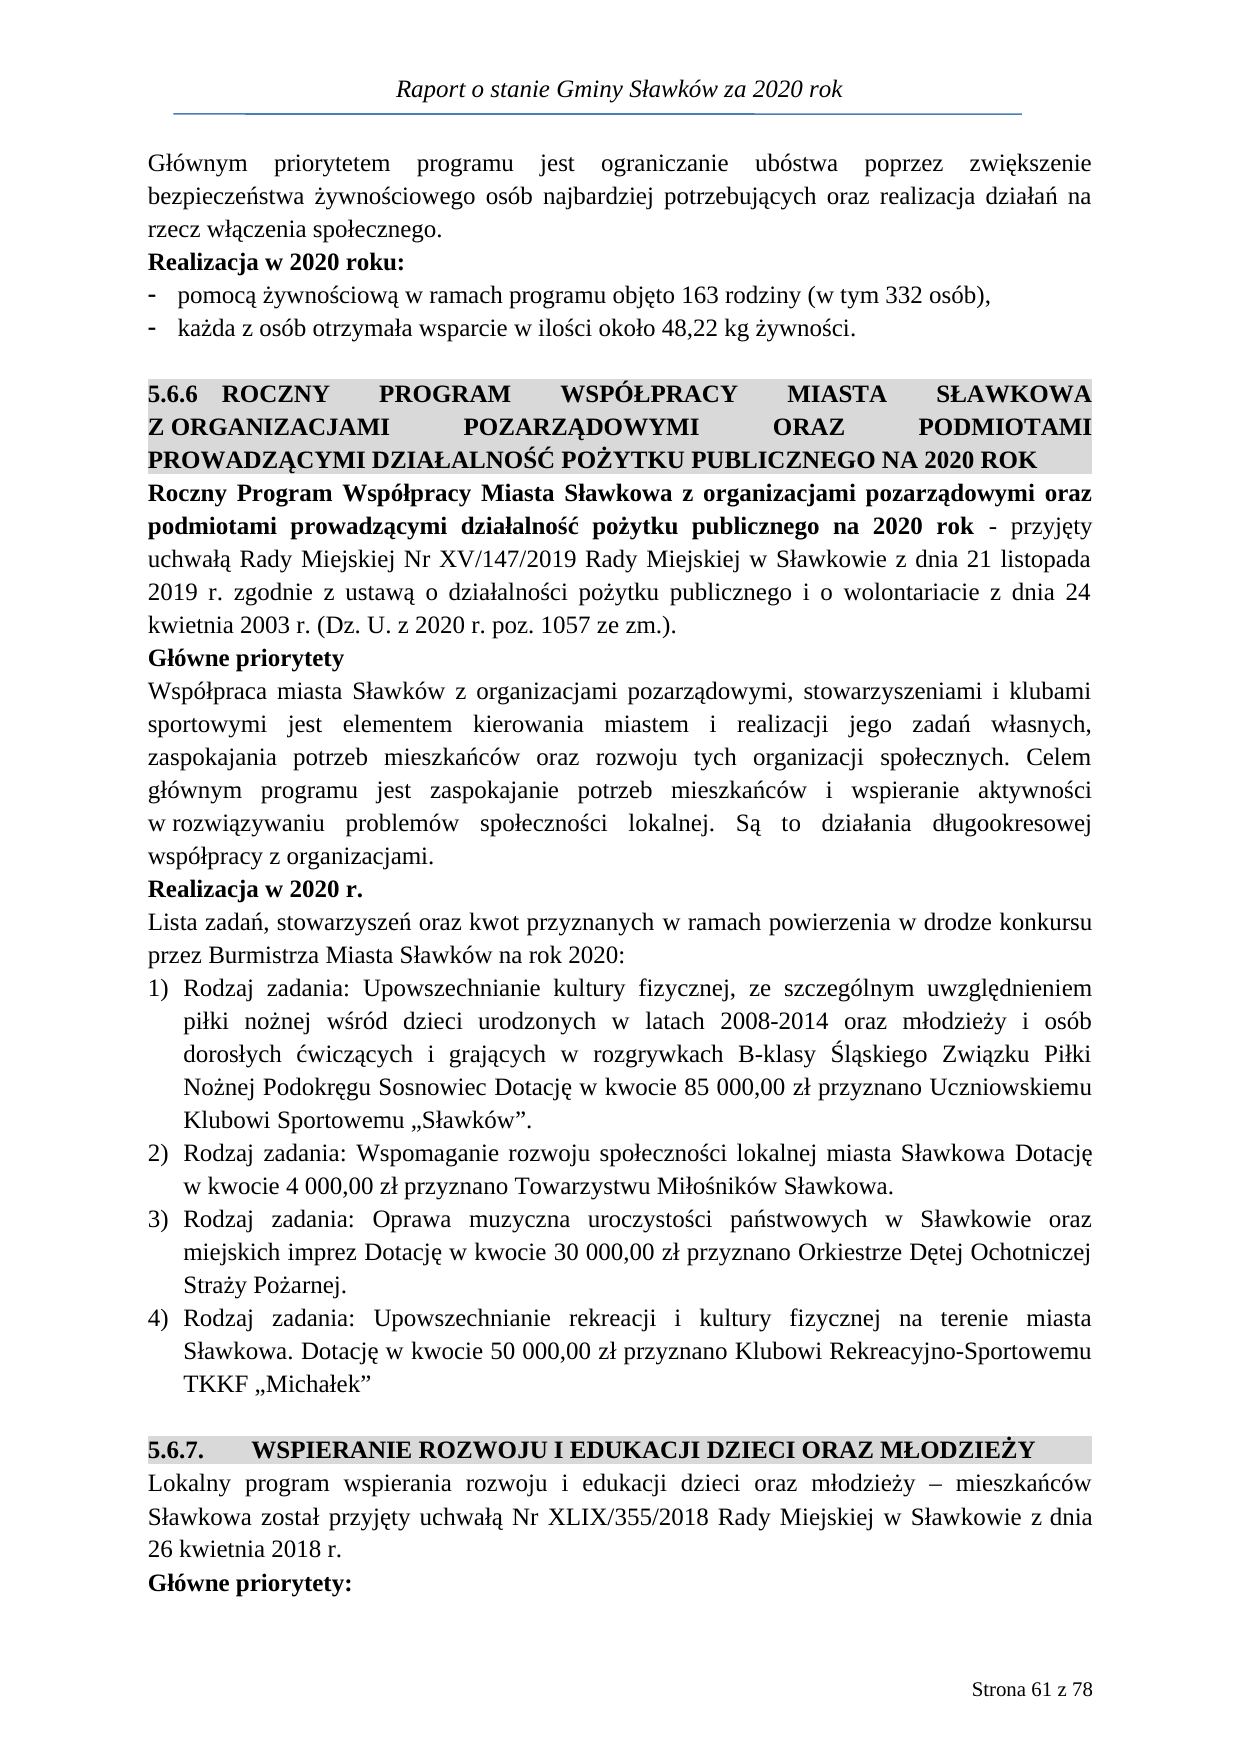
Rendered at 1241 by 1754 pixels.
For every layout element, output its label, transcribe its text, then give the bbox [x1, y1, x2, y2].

list WSPIERANIE ROZWOJU I EDUKACJI DZIECI ORAZ MŁODZIEŻY [148, 1436, 1092, 1464]
text 5.6.6 ROCZNY PROGRAM WSPÓŁPRACY MIASTA SŁAWKOWA Z ORGANIZACJAMI POZARZĄDOWYMI ORAZ PODMIOTAMI PROWADZĄCYMI DZIAŁALNOŚĆ POŻYTKU PUBLICZNEGO NA 2020 ROK [148, 379, 1092, 474]
list każda z osób otrzymała wsparcie w ilości około 48,22 kg żywności. [148, 313, 1092, 342]
text Główne priorytety: [148, 1568, 1092, 1596]
list pomocą żywnościową w ramach programu objęto 163 rodziny (w tym 332 osób), [148, 280, 1092, 308]
text Współpraca miasta Sławków z organizacjami pozarządowymi, stowarzyszeniami i klubami sportowymi jest elementem kierowania miastem i realizacji jego zadań własnych, zaspokajania potrzeb mieszkańców oraz rozwoju tych organizacji społecznych. Celem głównym programu jest zaspokajanie potrzeb mieszkańców i wspieranie aktywności w rozwiązywaniu problemów społeczności lokalnej. Są to działania długookresowej współpracy z organizacjami. [148, 676, 1092, 870]
text Roczny Program Współpracy Miasta Sławkowa z organizacjami pozarządowymi oraz podmiotami prowadzącymi działalność pożytku publicznego na 2020 rok - przyjęty uchwałą Rady Miejskiej Nr XV/147/2019 Rady Miejskiej w Sławkowie z dnia 21 listopada 2019 r. zgodnie z ustawą o działalności pożytku publicznego i o wolontariacie z dnia 24 kwietnia 2003 r. (Dz. U. z 2020 r. poz. 1057 ze zm.). [148, 478, 1092, 639]
text Lokalny program wspierania rozwoju i edukacji dzieci oraz młodzieży – mieszkańców Sławkowa został przyjęty uchwałą Nr XLIX/355/2018 Rady Miejskiej w Sławkowie z dnia 26 kwietnia 2018 r. [148, 1468, 1092, 1563]
text Realizacja w 2020 r. [148, 874, 1092, 903]
list Rodzaj zadania: Upowszechnianie kultury fizycznej, ze szczególnym uwzględnieniem piłki nożnej wśród dzieci urodzonych w latach 2008-2014 oraz młodzieży i osób dorosłych ćwiczących i grających w rozgrywkach B-klasy Śląskiego Związku Piłki Nożnej Podokręgu Sosnowiec Dotację w kwocie 85 000,00 zł przyznano Uczniowskiemu Klubowi Sportowemu „Sławków”. [148, 973, 1092, 1134]
text Lista zadań, stowarzyszeń oraz kwot przyznanych w ramach powierzenia w drodze konkursu przez Burmistrza Miasta Sławków na rok 2020: [148, 907, 1092, 969]
list Rodzaj zadania: Wspomaganie rozwoju społeczności lokalnej miasta Sławkowa Dotację w kwocie 4 000,00 zł przyznano Towarzystwu Miłośników Sławkowa. [148, 1138, 1092, 1200]
list Rodzaj zadania: Upowszechnianie rekreacji i kultury fizycznej na terenie miasta Sławkowa. Dotację w kwocie 50 000,00 zł przyznano Klubowi Rekreacyjno-Sportowemu TKKF „Michałek” [148, 1303, 1092, 1398]
list Rodzaj zadania: Oprawa muzyczna uroczystości państwowych w Sławkowie oraz miejskich imprez Dotację w kwocie 30 000,00 zł przyznano Orkiestrze Dętej Ochotniczej Straży Pożarnej. [148, 1204, 1092, 1299]
text Realizacja w 2020 roku: [148, 247, 1092, 276]
text Głównym priorytetem programu jest ograniczanie ubóstwa poprzez zwiększenie bezpieczeństwa żywnościowego osób najbardziej potrzebujących oraz realizacja działań na rzecz włączenia społecznego. [148, 148, 1092, 242]
text Główne priorytety [148, 643, 1092, 672]
